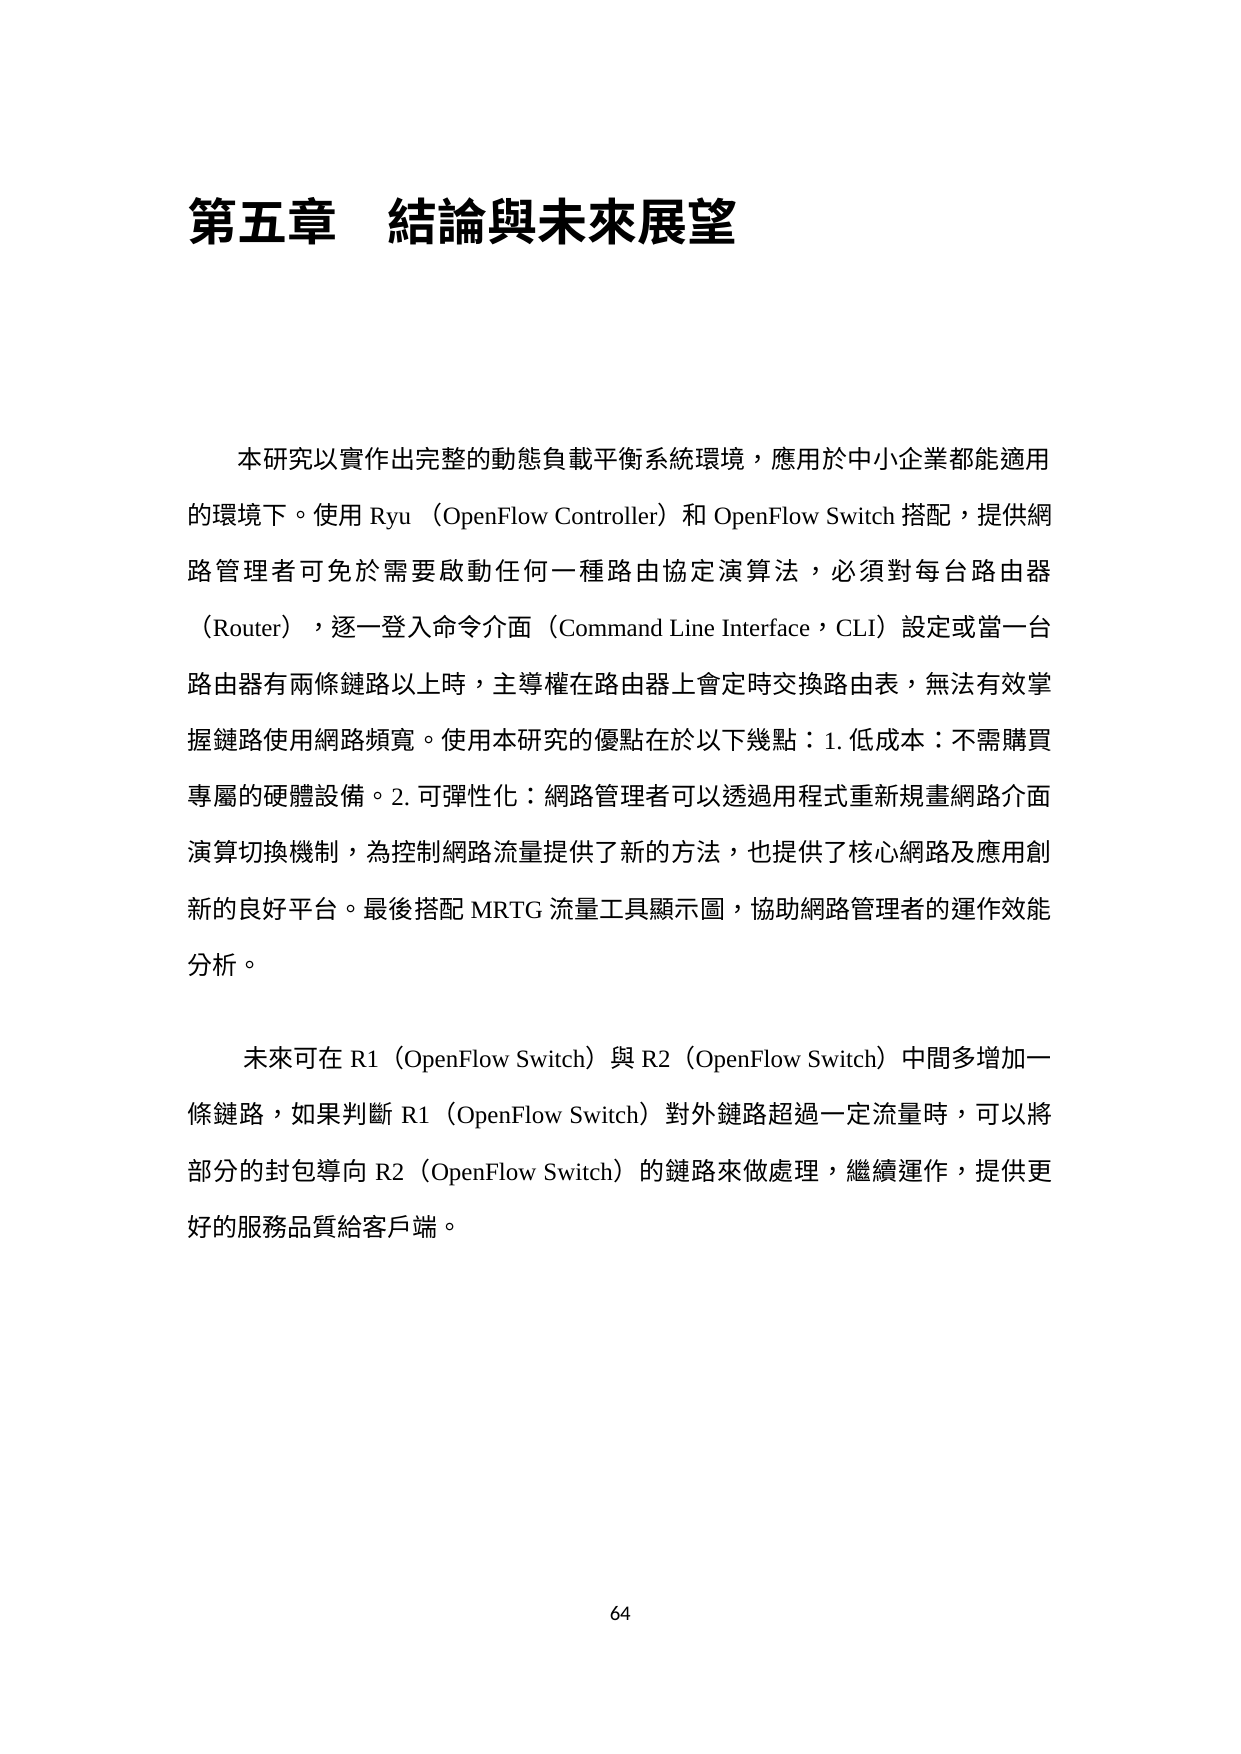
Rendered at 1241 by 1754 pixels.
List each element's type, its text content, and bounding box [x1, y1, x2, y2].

subtitle 結論與未來展望 [187, 181, 1053, 256]
text 本研究以實作出完整的動態負載平衡系統環境，應用於中小企業都能適用的環境下。使用 Ryu （OpenFlow Controller）和 OpenFlow Switch 搭配，提供網路管理者可免於需要啟動任何一種路由協定演算法，必須對每台路由器（Router），逐一登入命令介面（Command Line Interface，CLI）設定或當一台路由器有兩條鏈路以上時，主導權在路由器上會定時交換路由表，無法有效掌握鏈路使用網路頻寬。使用本研究的優點在於以下幾點：1. 低成本：不需購買專屬的硬體設備。2. 可彈性化：網路管理者可以透過用程式重新規畫網路介面演算切換機制，為控制網路流量提供了新的方法，也提供了核心網路及應用創新的良好平台。最後搭配 MRTG 流量工具顯示圖，協助網路管理者的運作效能分析。 [187, 438, 1053, 982]
text 未來可在 R1（OpenFlow Switch）與 R2（OpenFlow Switch）中間多增加一條鏈路，如果判斷 R1（OpenFlow Switch）對外鏈路超過一定流量時，可以將部分的封包導向 R2（OpenFlow Switch）的鏈路來做處理，繼續運作，提供更好的服務品質給客戶端。 [187, 1038, 1053, 1244]
